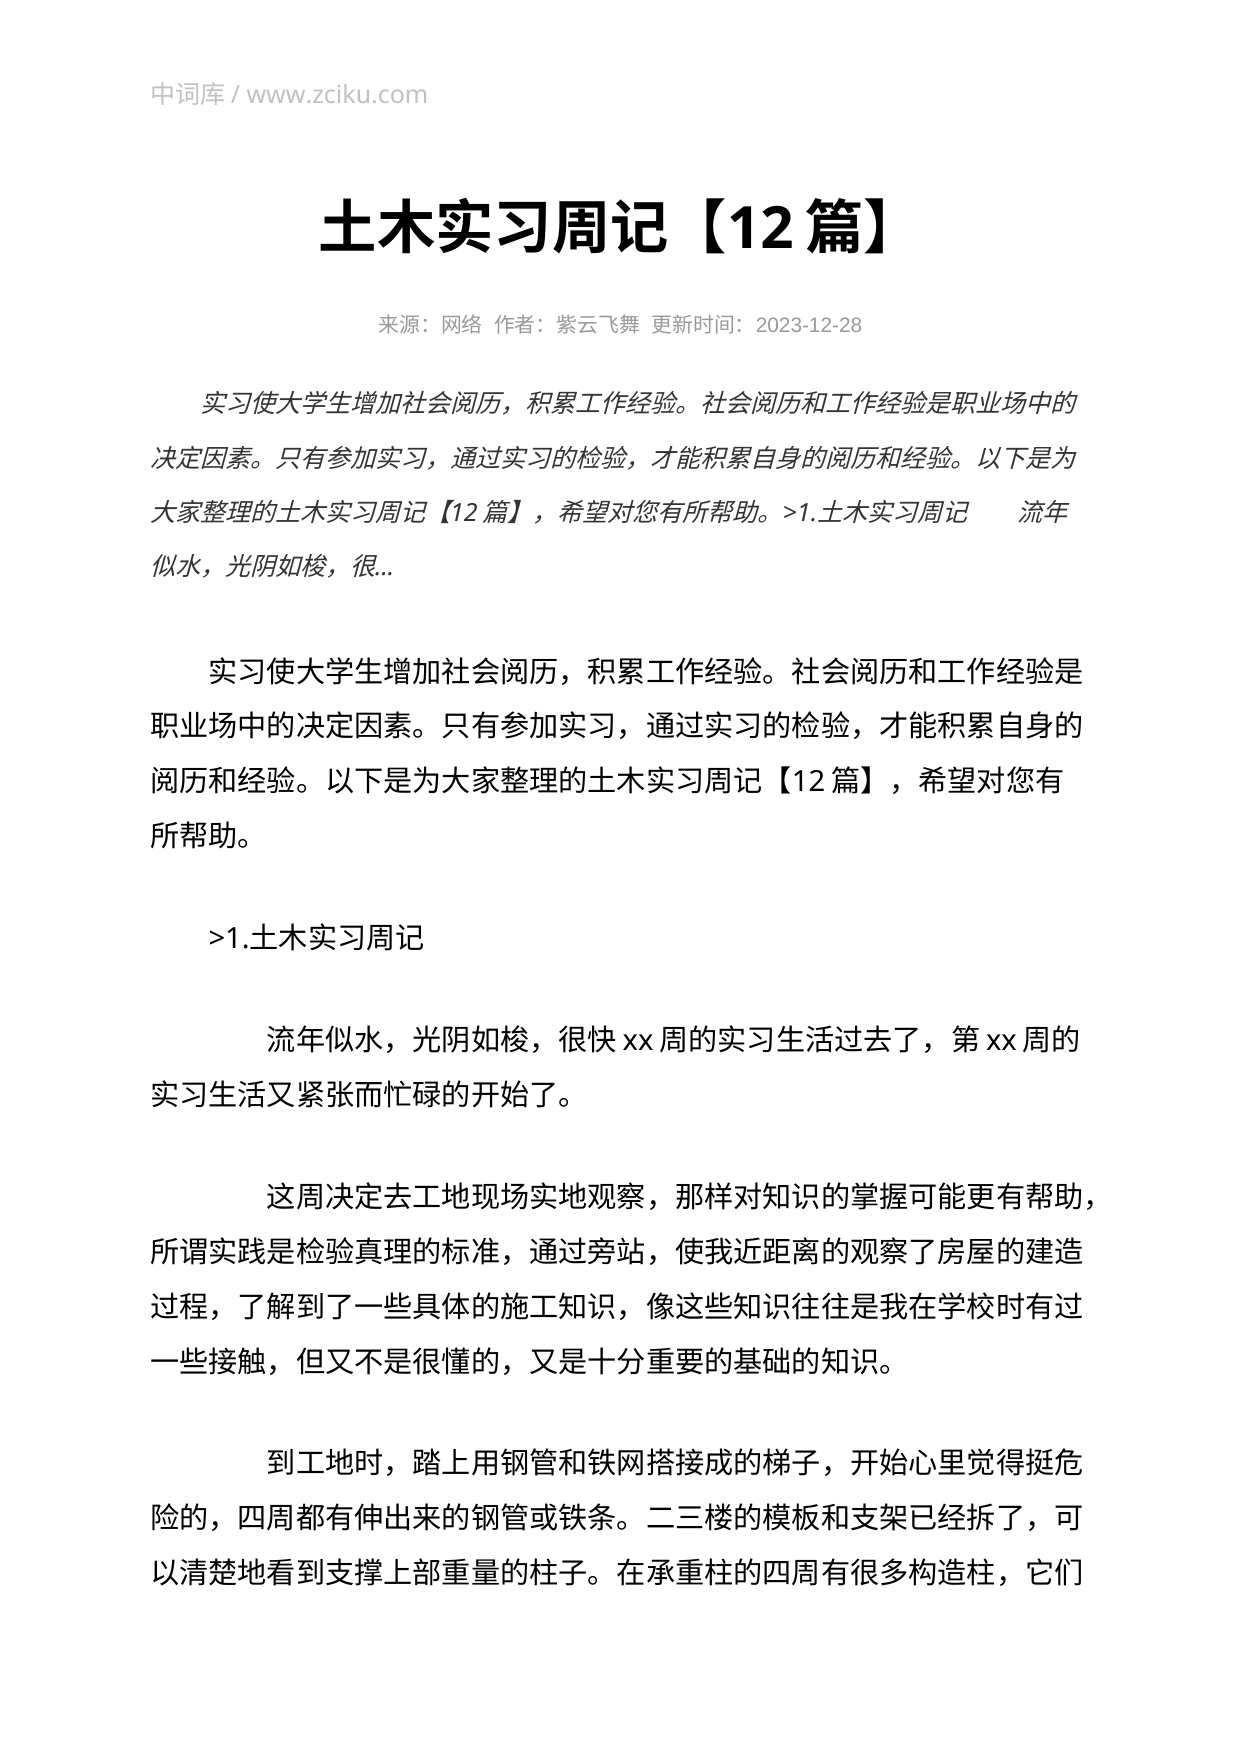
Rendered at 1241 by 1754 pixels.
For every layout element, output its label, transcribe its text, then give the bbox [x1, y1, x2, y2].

text 实习使大学生增加社会阅历，积累工作经验。社会阅历和工作经验是职业场中的决定因素。只有参加实习，通过实习的检验，才能积累自身的阅历和经验。以下是为大家整理的土木实习周记【12篇】，希望对您有所帮助。 [150, 648, 1090, 855]
text 这周决定去工地现场实地观察，那样对知识的掌握可能更有帮助，所谓实践是检验真理的标准，通过旁站，使我近距离的观察了房屋的建造过程，了解到了一些具体的施工知识，像这些知识往往是我在学校时有过一些接触，但又不是很懂的，又是十分重要的基础的知识。 [150, 1173, 1090, 1380]
text 流年似水，光阴如梭，很快xx周的实习生活过去了，第xx周的实习生活又紧张而忙碌的开始了。 [150, 1017, 1090, 1114]
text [150, 1440, 1090, 1592]
text 实习使大学生增加社会阅历，积累工作经验。社会阅历和工作经验是职业场中的决定因素。只有参加实习，通过实习的检验，才能积累自身的阅历和经验。以下是为大家整理的土木实习周记【12篇】，希望对您有所帮助。>1.土木实习周记 流年似水，光阴如梭，很... [150, 384, 1090, 583]
subtitle 土木实习周记【12篇】 [150, 181, 1090, 266]
text >1.土木实习周记 [150, 915, 1090, 957]
text 来源：网络 作者：紫云飞舞 更新时间：2023-12-28 [150, 313, 1090, 337]
